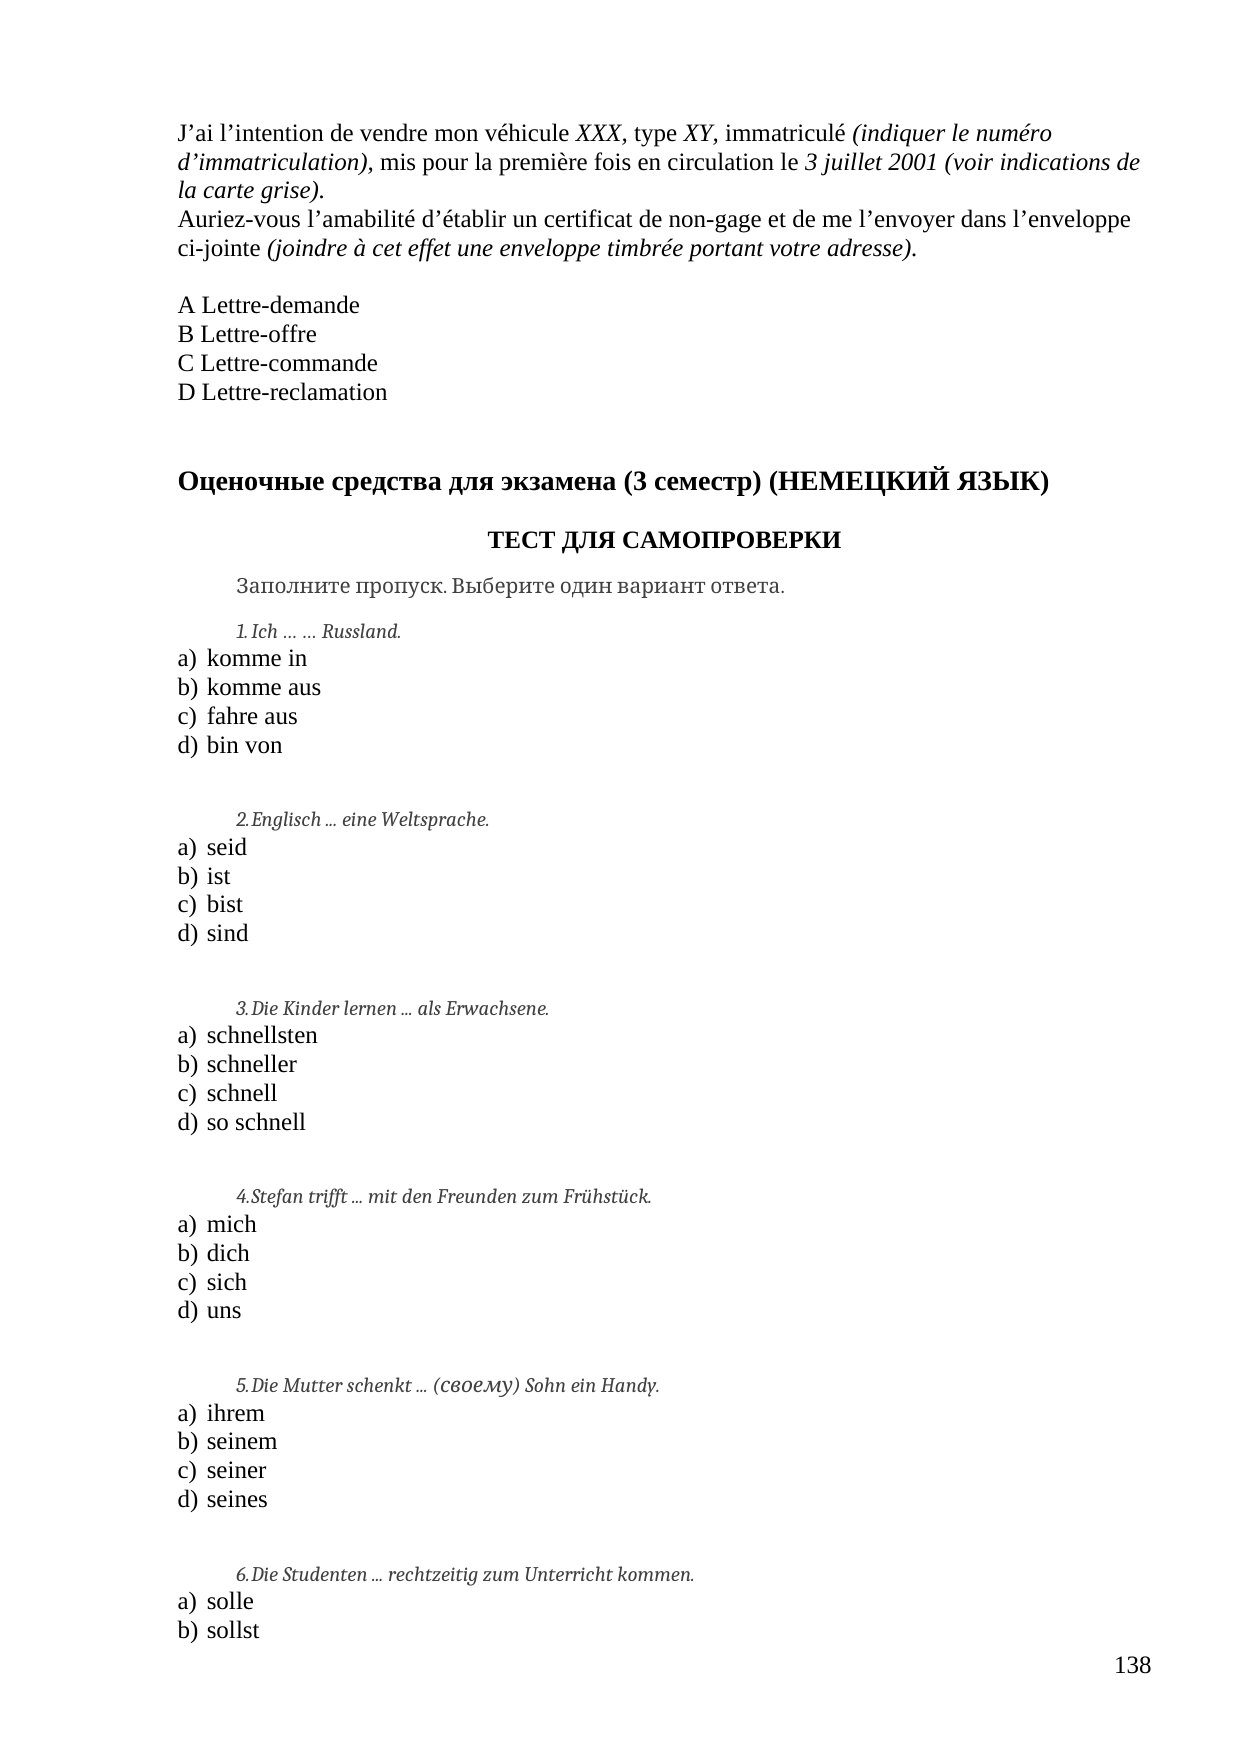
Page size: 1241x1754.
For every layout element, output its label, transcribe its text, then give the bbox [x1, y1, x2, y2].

subtitle 3. Die Kinder lernen ... als Erwachsene. [177, 997, 1152, 1021]
list d) so schnell [177, 1107, 1152, 1136]
subtitle Заполните пропуск. Выберите один вариант ответа. [177, 575, 1152, 599]
list b) sollst [177, 1615, 1152, 1644]
subtitle 1. Ich … … Russland. [177, 619, 1152, 643]
subtitle 2. Englisch ... eine Weltsprache. [177, 808, 1152, 832]
list c) schnell [177, 1078, 1152, 1107]
subtitle 4. Stefan trifft ... mit den Freunden zum Frühstück. [177, 1185, 1152, 1209]
list a) mich [177, 1209, 1152, 1238]
list a) ihrem [177, 1398, 1152, 1426]
subtitle 5. Die Mutter schenkt ... (своему) Sohn ein Handy. [177, 1374, 1152, 1398]
list b) ist [177, 861, 1152, 889]
text J’ai l’intention de vendre mon véhicule XXX, type XY, immatriculé (indiquer le numéro d’immatriculation), mis pour la première fois en circulation le 3 juillet 2001 (voir indications de la carte grise). [177, 118, 1152, 204]
list a) seid [177, 832, 1152, 861]
text ТЕСТ ДЛЯ САМОПРОВЕРКИ [177, 525, 1152, 554]
list d) uns [177, 1295, 1152, 1324]
list a) solle [177, 1586, 1152, 1615]
text Auriez-vous l’amabilité d’établir un certificat de non-gage et de me l’envoyer dans l’enveloppe ci-jointe (joindre à cet effet une enveloppe timbrée portant votre adresse). [177, 204, 1152, 262]
list d) bin von [177, 730, 1152, 758]
list a) schnellsten [177, 1021, 1152, 1049]
text A Lettre-demande [177, 291, 1152, 319]
list a) komme in [177, 643, 1152, 672]
list c) fahre aus [177, 701, 1152, 730]
list c) sich [177, 1267, 1152, 1295]
text C Lettre-commande [177, 348, 1152, 377]
list b) dich [177, 1238, 1152, 1267]
subtitle Оценочные средства для экзамена (3 семестр) (НЕМЕЦКИЙ ЯЗЫК) [177, 463, 1152, 496]
list c) bist [177, 889, 1152, 918]
text B Lettre-offre [177, 319, 1152, 348]
list b) seinem [177, 1426, 1152, 1455]
list b) komme aus [177, 672, 1152, 701]
subtitle 6. Die Studenten ... rechtzeitig zum Unterricht kommen. [177, 1562, 1152, 1586]
text D Lettre-reclamation [177, 377, 1152, 406]
list b) schneller [177, 1049, 1152, 1078]
list c) seiner [177, 1455, 1152, 1484]
list d) sind [177, 918, 1152, 947]
list d) seines [177, 1484, 1152, 1513]
